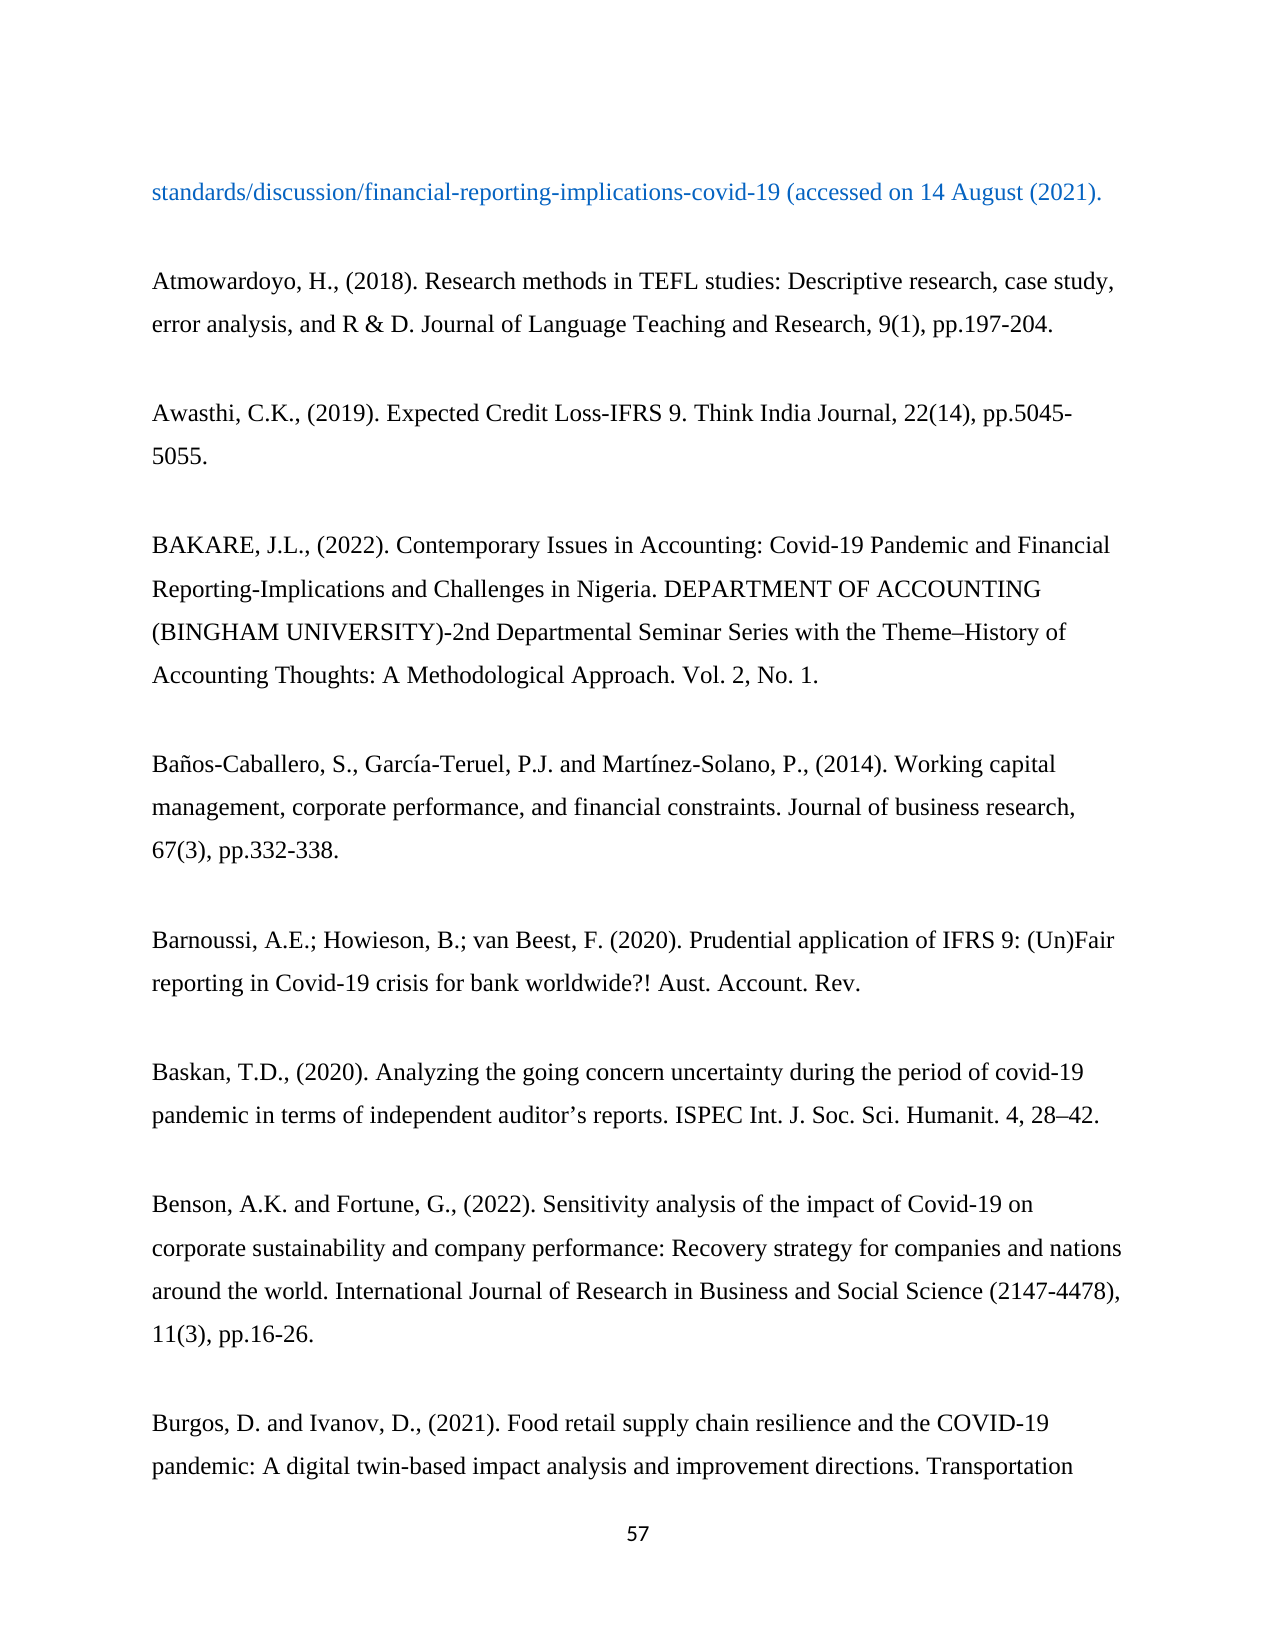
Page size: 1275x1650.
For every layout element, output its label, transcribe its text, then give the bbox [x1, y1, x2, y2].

table_cell Atmowardoyo, H., (2018). Research methods in TEFL studies: Descriptive research, case study, error analysis, and R & D. Journal of Language Teaching and Research, 9(1), pp.197-204. [150, 239, 1128, 372]
table_cell Baskan, T.D., (2020). Analyzing the going concern uncertainty during the period of covid-19 pandemic in terms of independent auditor’s reports. ISPEC Int. J. Soc. Sci. Humanit. 4, 28–42. [150, 1031, 1128, 1163]
table_cell Awasthi, C.K., (2019). Expected Credit Loss-IFRS 9. Think India Journal, 22(14), pp.5045-5055. [150, 372, 1128, 504]
table_cell Benson, A.K. and Fortune, G., (2022). Sensitivity analysis of the impact of Covid-19 on corporate sustainability and company performance: Recovery strategy for companies and nations around the world. International Journal of Research in Business and Social Science (2147-4478), 11(3), pp.16-26. [150, 1163, 1128, 1382]
table_cell Barnoussi, A.E.; Howieson, B.; van Beest, F. (2020). Prudential application of IFRS 9: (Un)Fair reporting in Covid-19 crisis for bank worldwide?! Aust. Account. Rev. [150, 898, 1128, 1031]
table_cell BAKARE, J.L., (2022). Contemporary Issues in Accounting: Covid-19 Pandemic and Financial Reporting-Implications and Challenges in Nigeria. DEPARTMENT OF ACCOUNTING (BINGHAM UNIVERSITY)-2nd Departmental Seminar Series with the Theme–History of Accounting Thoughts: A Methodological Approach. Vol. 2, No. 1. [150, 504, 1128, 723]
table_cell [150, 1382, 1128, 1480]
table_cell Baños-Caballero, S., García-Teruel, P.J. and Martínez-Solano, P., (2014). Working capital management, corporate performance, and financial constraints. Journal of business research, 67(3), pp.332-338. [150, 723, 1128, 898]
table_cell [150, 150, 1128, 239]
